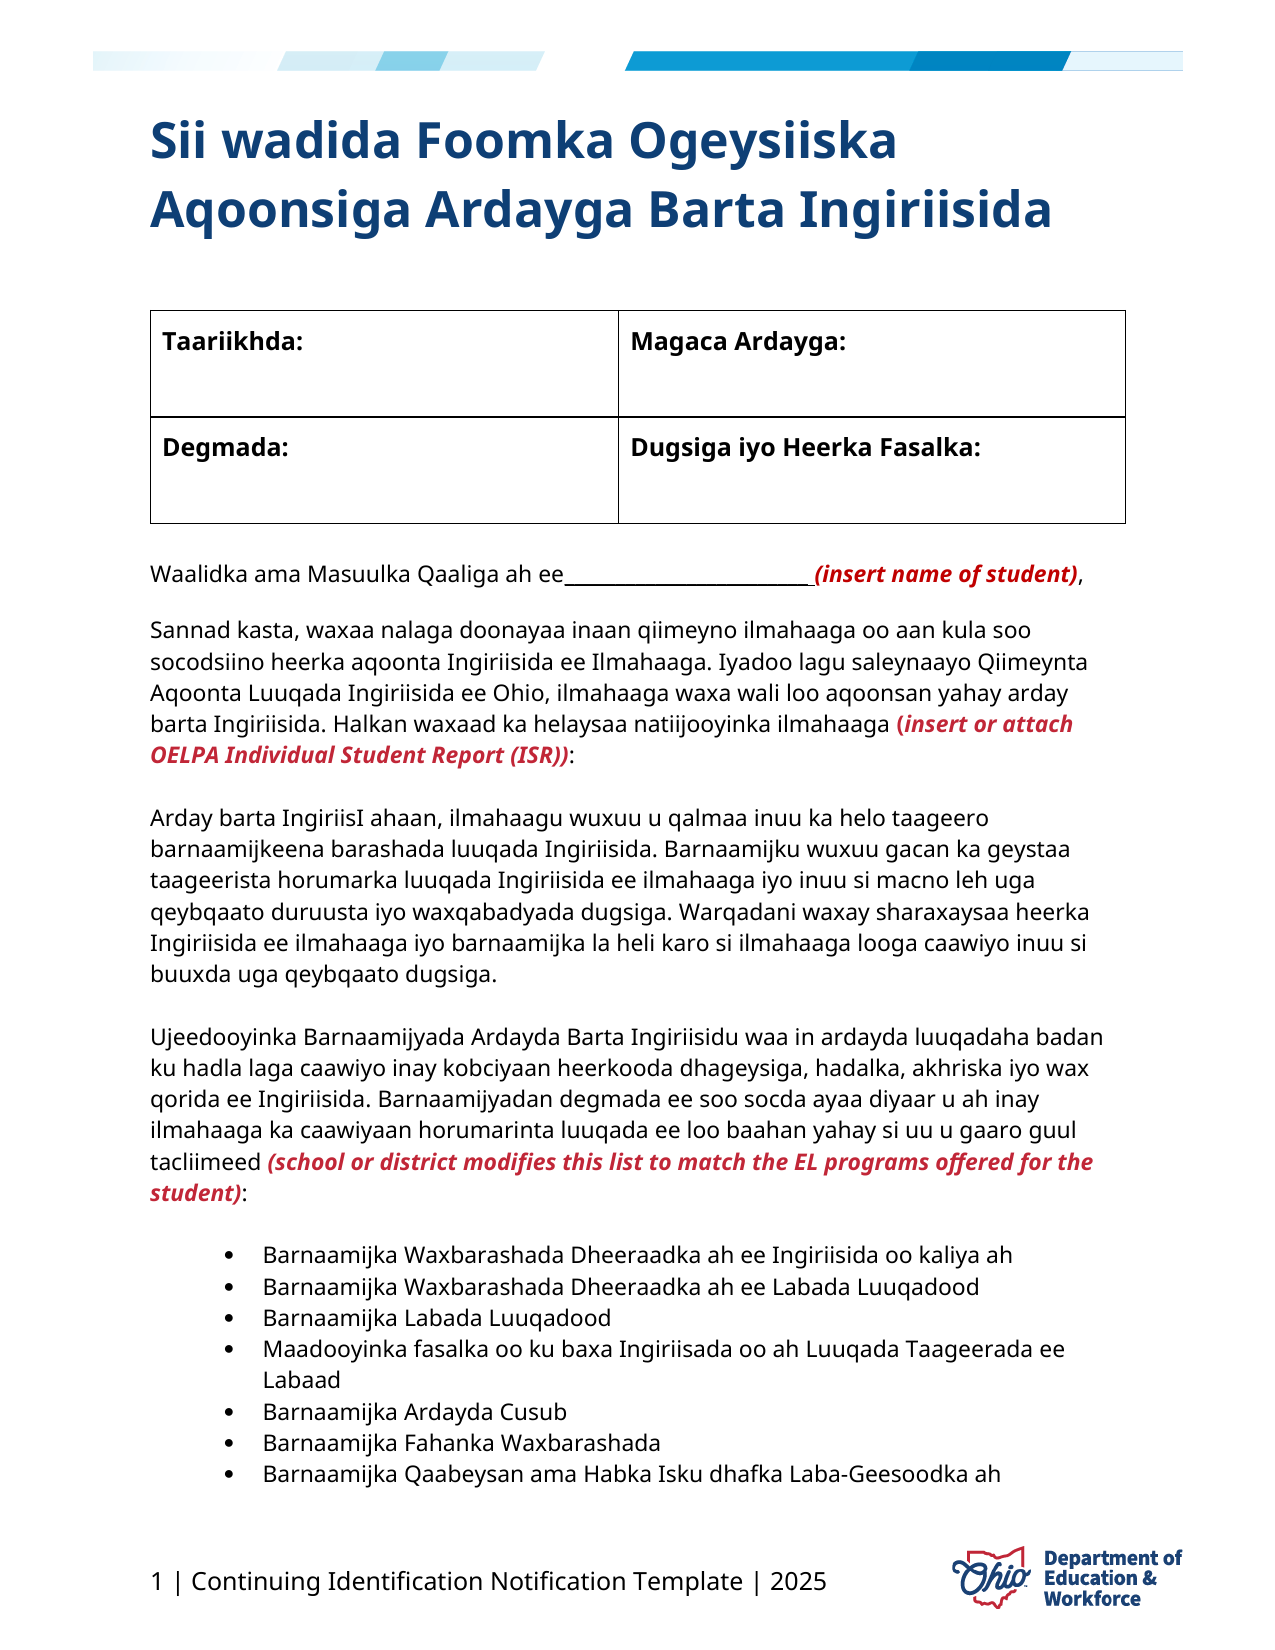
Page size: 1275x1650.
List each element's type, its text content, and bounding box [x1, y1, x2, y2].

list Barnaamijka Waxbarashada Dheeraadka ah ee Labada Luuqadood [225, 1271, 1125, 1302]
list Maadooyinka fasalka oo ku baxa Ingiriisada oo ah Luuqada Taageerada ee Labaad [225, 1333, 1125, 1396]
table_header Taariikhda: [151, 311, 618, 416]
table_cell Degmada: [151, 418, 618, 523]
text Arday barta IngiriisI ahaan, ilmahaagu wuxuu u qalmaa inuu ka helo taageero barnaamijkeena barashada luuqada Ingiriisida. Barnaamijku wuxuu gacan ka geystaa taageerista horumarka luuqada Ingiriisida ee ilmahaaga iyo inuu si macno leh uga qeybqaato duruusta iyo waxqabadyada dugsiga. Warqadani waxay sharaxaysaa heerka Ingiriisida ee ilmahaaga iyo barnaamijka la heli karo si ilmahaaga looga caawiyo inuu si buuxda uga qeybqaato dugsiga. [150, 802, 1125, 989]
table_cell Dugsiga iyo Heerka Fasalka: [619, 418, 1125, 523]
picture [8, 19, 1267, 1647]
text Sannad kasta, waxaa nalaga doonayaa inaan qiimeyno ilmahaaga oo aan kula soo socodsiino heerka aqoonta Ingiriisida ee Ilmahaaga. Iyadoo lagu saleynaayo Qiimeynta Aqoonta Luuqada Ingiriisida ee Ohio, ilmahaaga waxa wali loo aqoonsan yahay arday barta Ingiriisida. Halkan waxaad ka helaysaa natiijooyinka ilmahaaga (insert or attach OELPA Individual Student Report (ISR)): [150, 614, 1125, 771]
list Barnaamijka Qaabeysan ama Habka Isku dhafka Laba-Geesoodka ah [225, 1458, 1125, 1489]
text Ujeedooyinka Barnaamijyada Ardayda Barta Ingiriisidu waa in ardayda luuqadaha badan ku hadla laga caawiyo inay kobciyaan heerkooda dhageysiga, hadalka, akhriska iyo wax qorida ee Ingiriisida. Barnaamijyadan degmada ee soo socda ayaa diyaar u ah inay ilmahaaga ka caawiyaan horumarinta luuqada ee loo baahan yahay si uu u gaaro guul tacliimeed (school or district modifies this list to match the EL programs offered for the student): [150, 1021, 1125, 1208]
list Barnaamijka Fahanka Waxbarashada [225, 1427, 1125, 1458]
list Barnaamijka Ardayda Cusub [225, 1396, 1125, 1427]
list Barnaamijka Waxbarashada Dheeraadka ah ee Ingiriisida oo kaliya ah [225, 1239, 1125, 1271]
table_header Magaca Ardayga: [619, 311, 1125, 416]
text Sii wadida Foomka Ogeysiiska Aqoonsiga Ardayga Barta Ingiriisida [150, 105, 1125, 242]
text Waalidka ama Masuulka Qaaliga ah ee________________________ (insert name of student), [150, 558, 1125, 589]
list Barnaamijka Labada Luuqadood [225, 1302, 1125, 1333]
